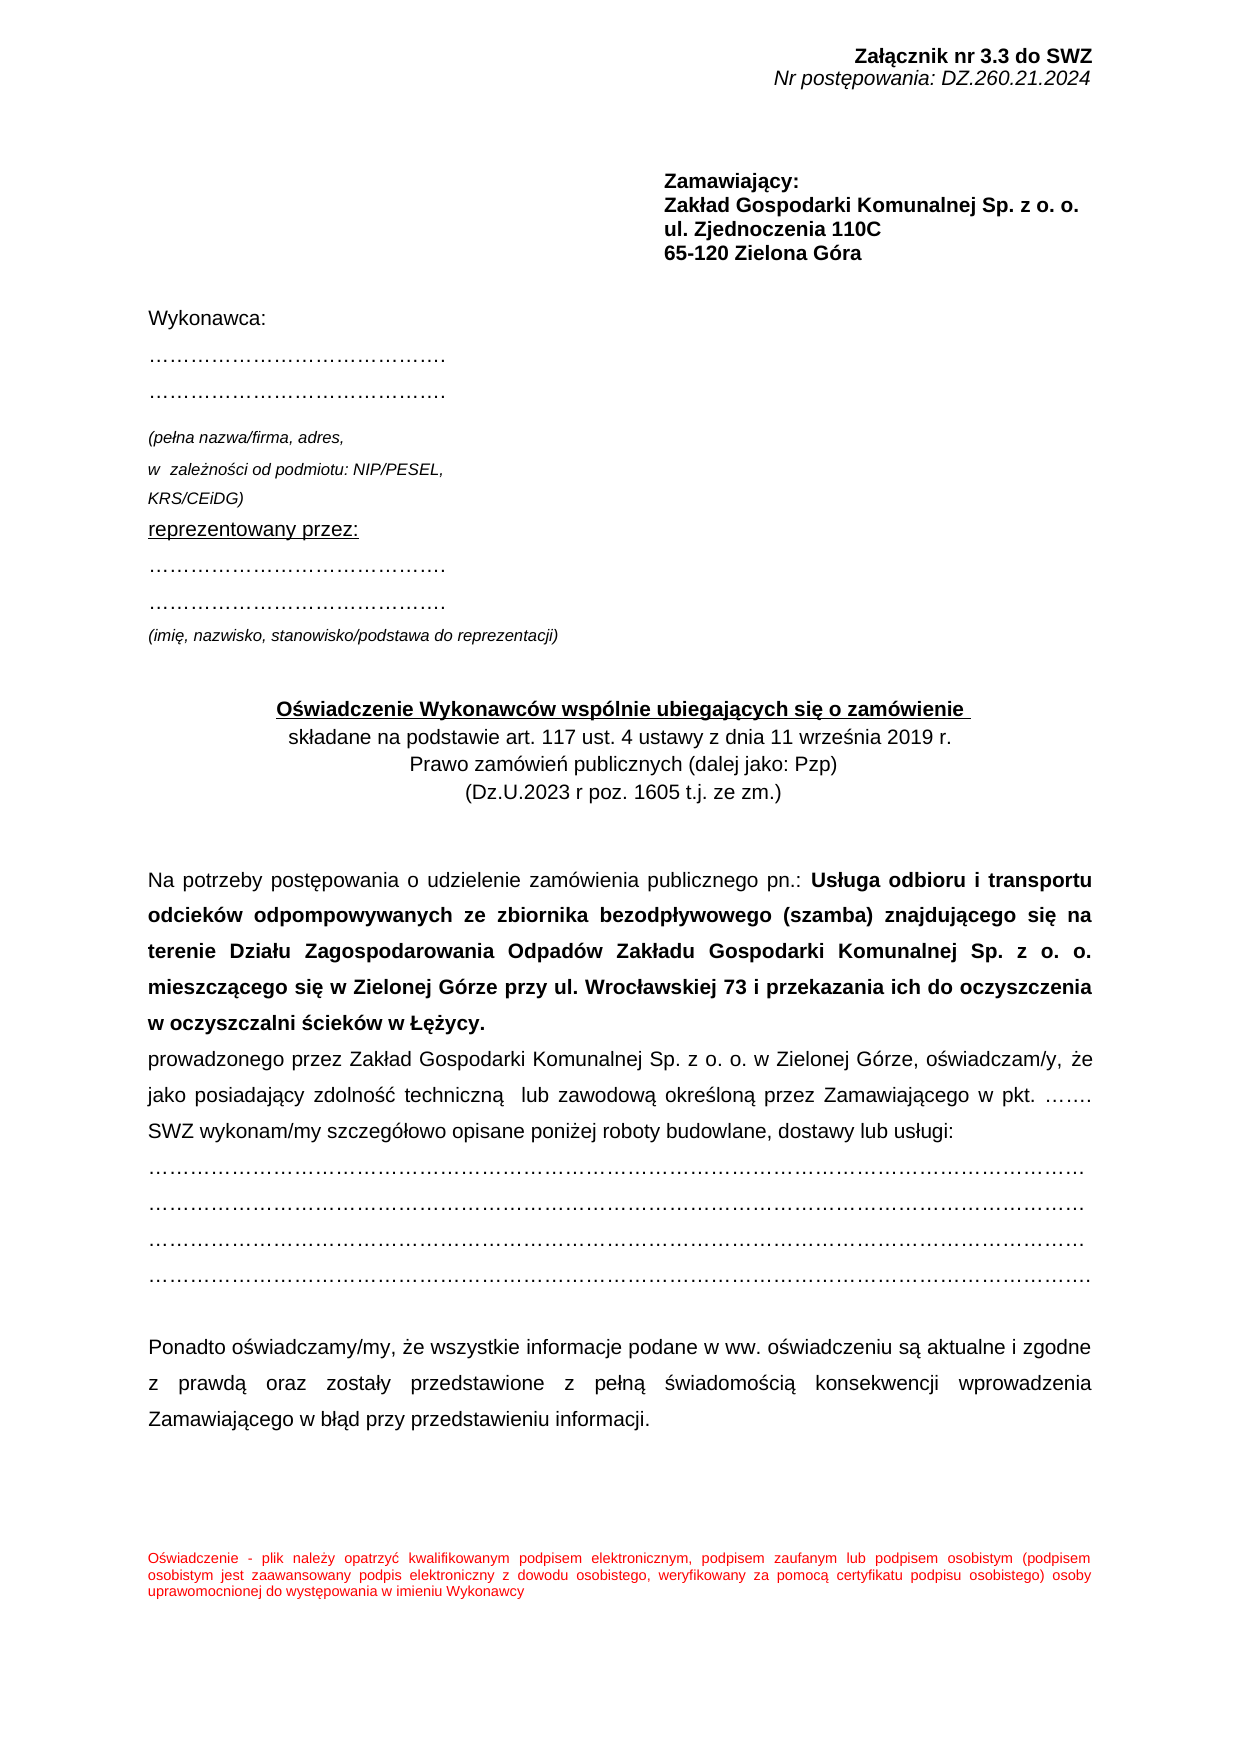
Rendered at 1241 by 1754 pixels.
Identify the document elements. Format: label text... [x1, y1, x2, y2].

text (pełna nazwa/firma, adres, [148, 428, 1093, 447]
text 65-120 Zielona Góra [590, 241, 1093, 264]
text Oświadczenie Wykonawców wspólnie ubiegających się o zamówienie [148, 697, 1093, 721]
text Nr postępowania: DZ.260.21.2024 [148, 68, 1093, 89]
text ul. Zjednoczenia 110C [590, 217, 1093, 241]
text reprezentowany przez: [148, 517, 1093, 541]
text Zamawiający: [590, 169, 1093, 193]
text ……………………………………. [148, 553, 1093, 577]
text Załącznik nr 3.3 do SWZ [148, 44, 1093, 68]
list zależności od podmiotu: NIP/PESEL, KRS/CEiDG) [148, 460, 507, 508]
text Wykonawca: [148, 306, 1093, 330]
text Prawo zamówień publicznych (dalej jako: Pzp) [148, 752, 1099, 776]
text ……………………………………. [148, 343, 1093, 367]
text (imię, nazwisko, stanowisko/podstawa do reprezentacji) [148, 626, 1093, 645]
text ……………………………………. [148, 379, 1093, 403]
text ………………………………………………………………………………………………………………………………………………………………………………………………………………………………………………………………………………………………………………………………………………………………………………………………………………………………………………………………………………………………. [148, 1155, 1093, 1287]
text składane na podstawie art. 117 ust. 4 ustawy z dnia 11 września 2019 r. [148, 724, 1093, 748]
text Oświadczenie - plik należy opatrzyć kwalifikowanym podpisem elektronicznym, podpisem zaufanym lub podpisem osobistym (podpisem osobistym jest zaawansowany podpis elektroniczny z dowodu osobistego, weryfikowany za pomocą certyfikatu podpisu osobistego) osoby uprawomocnionej do występowania w imieniu Wykonawcy [148, 1549, 1093, 1600]
text Zakład Gospodarki Komunalnej Sp. z o. o. [664, 193, 1093, 217]
text ……………………………………. [148, 590, 1093, 614]
text Ponadto oświadczamy/my, że wszystkie informacje podane w ww. oświadczeniu są aktualne i zgodne z prawdą oraz zostały przedstawione z pełną świadomością konsekwencji wprowadzenia Zamawiającego w błąd przy przedstawieniu informacji. [148, 1334, 1093, 1430]
text prowadzonego przez Zakład Gospodarki Komunalnej Sp. z o. o. w Zielonej Górze, oświadczam/y, że jako posiadający zdolność techniczną lub zawodową określoną przez Zamawiającego w pkt. ……. SWZ wykonam/my szczegółowo opisane poniżej roboty budowlane, dostawy lub usługi: [148, 1047, 1093, 1143]
text Na potrzeby postępowania o udzielenie zamówienia publicznego pn.: Usługa odbioru i transportu odcieków odpompowywanych ze zbiornika bezodpływowego (szamba) znajdującego się na terenie Działu Zagospodarowania Odpadów Zakładu Gospodarki Komunalnej Sp. z o. o. mieszczącego się w Zielonej Górze przy ul. Wrocławskiej 73 i przekazania ich do oczyszczenia w oczyszczalni ścieków w Łężycy. [148, 867, 1093, 1035]
text (Dz.U.2023 r poz. 1605 t.j. ze zm.) [148, 779, 1099, 803]
